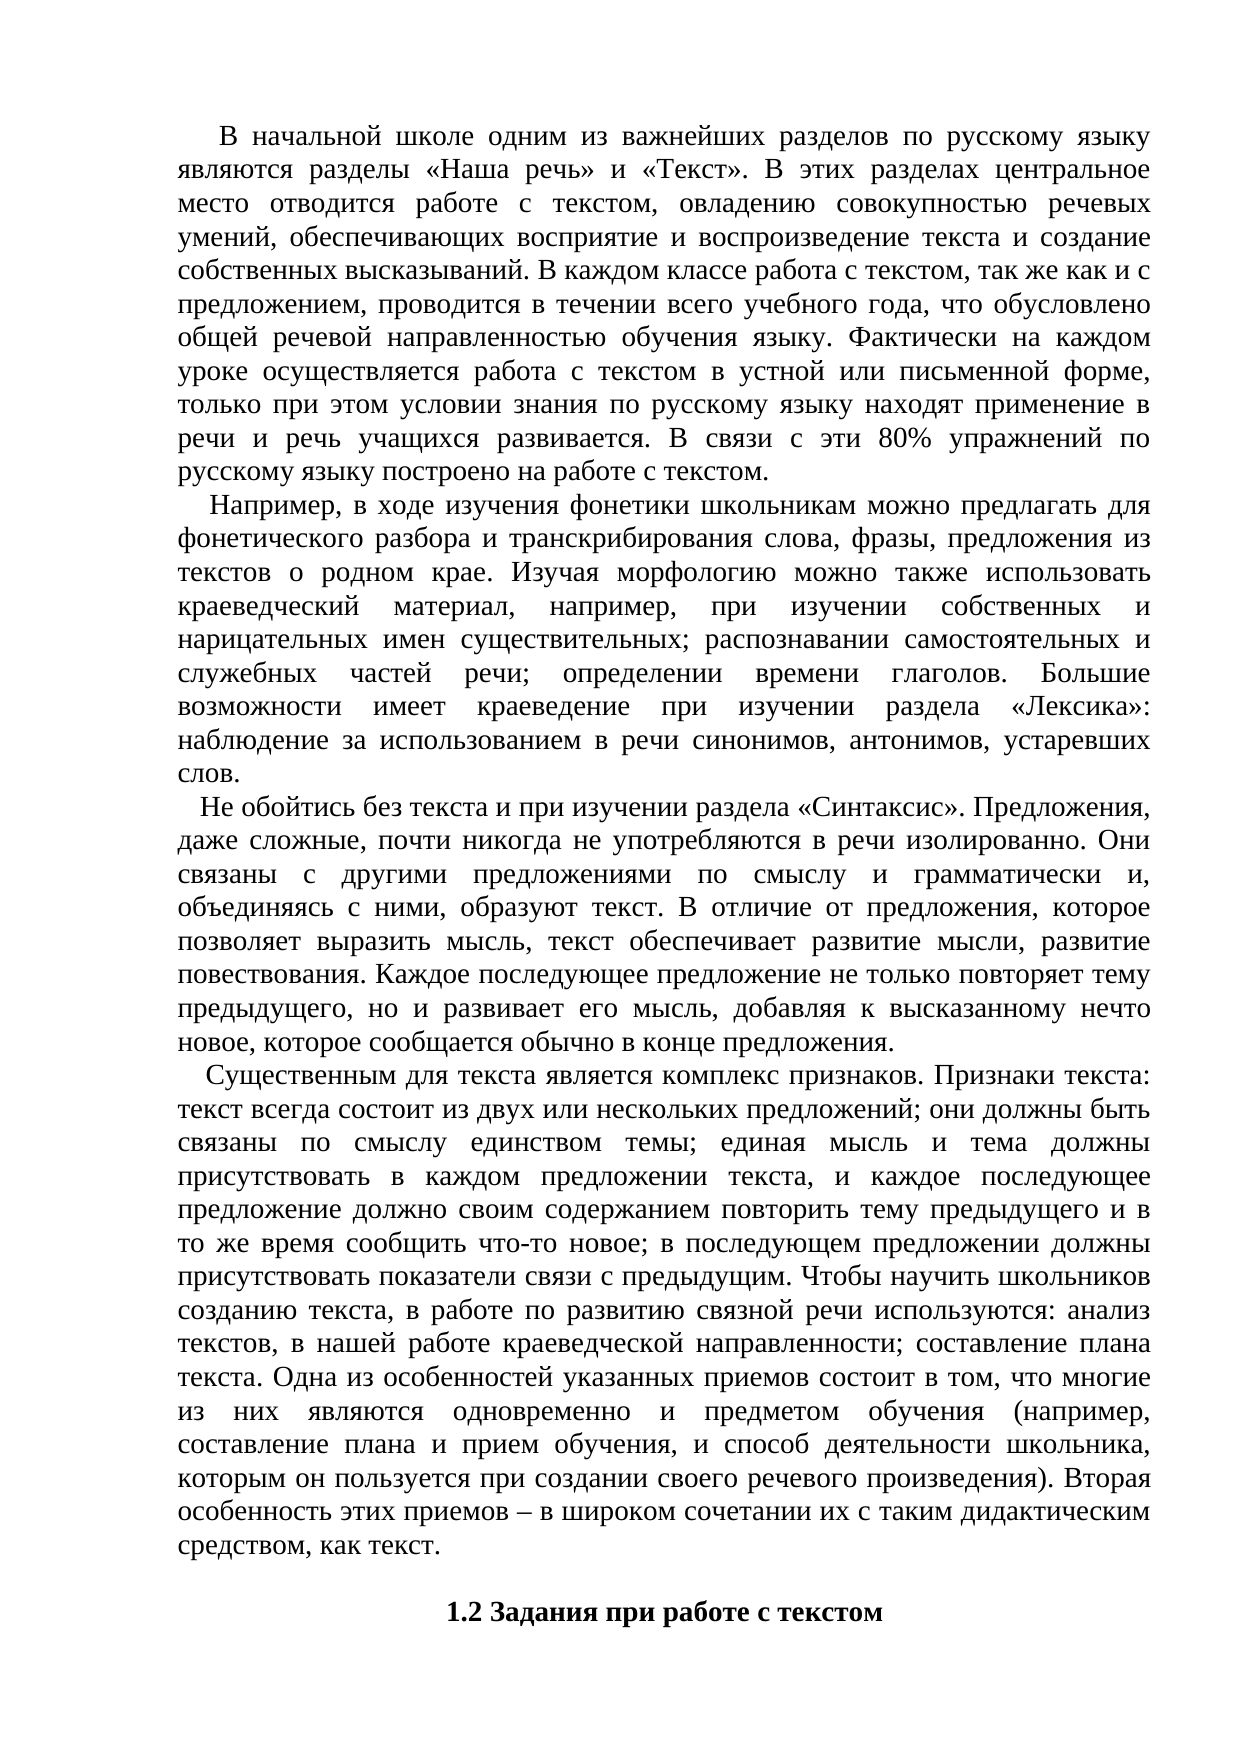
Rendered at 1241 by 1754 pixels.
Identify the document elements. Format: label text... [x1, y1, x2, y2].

text В начальной школе одним из важнейших разделов по русскому языку являются разделы «Наша речь» и «Текст». В этих разделах центральное место отводится работе с текстом, овладению совокупностью речевых умений, обеспечивающих восприятие и воспроизведение текста и создание собственных высказываний. В каждом классе работа с текстом, так же как и с предложением, проводится в течении всего учебного года, что обусловлено общей речевой направленностью обучения языку. Фактически на каждом уроке осуществляется работа с текстом в устной или письменной форме, только при этом условии знания по русскому языку находят применение в речи и речь учащихся развивается. В связи с эти 80% упражнений по русскому языку построено на работе с текстом. [177, 118, 1152, 487]
text Не обойтись без текста и при изучении раздела «Синтаксис». Предложения, даже сложные, почти никогда не употребляются в речи изолированно. Они связаны с другими предложениями по смыслу и грамматически и, объединяясь с ними, образуют текст. В отличие от предложения, которое позволяет выразить мысль, текст обеспечивает развитие мысли, развитие повествования. Каждое последующее предложение не только повторяет тему предыдущего, но и развивает его мысль, добавляя к высказанному нечто новое, которое сообщается обычно в конце предложения. [177, 789, 1152, 1057]
text Существенным для текста является комплекс признаков. Признаки текста: текст всегда состоит из двух или нескольких предложений; они должны быть связаны по смыслу единством темы; единая мысль и тема должны присутствовать в каждом предложении текста, и каждое последующее предложение должно своим содержанием повторить тему предыдущего и в то же время сообщить что-то новое; в последующем предложении должны присутствовать показатели связи с предыдущим. Чтобы научить школьников созданию текста, в работе по развитию связной речи используются: анализ текстов, в нашей работе краеведческой направленности; составление плана текста. Одна из особенностей указанных приемов состоит в том, что многие из них являются одновременно и предметом обучения (например, составление плана и прием обучения, и способ деятельности школьника, которым он пользуется при создании своего речевого произведения). Вторая особенность этих приемов – в широком сочетании их с таким дидактическим средством, как текст. [177, 1057, 1152, 1560]
text Например, в ходе изучения фонетики школьникам можно предлагать для фонетического разбора и транскрибирования слова, фразы, предложения из текстов о родном крае. Изучая морфологию можно также использовать краеведческий материал, например, при изучении собственных и нарицательных имен существительных; распознавании самостоятельных и служебных частей речи; определении времени глаголов. Большие возможности имеет краеведение при изучении раздела «Лексика»: наблюдение за использованием в речи синонимов, антонимов, устаревших слов. [177, 487, 1152, 789]
text 1.2 Задания при работе с текстом [177, 1594, 1152, 1627]
